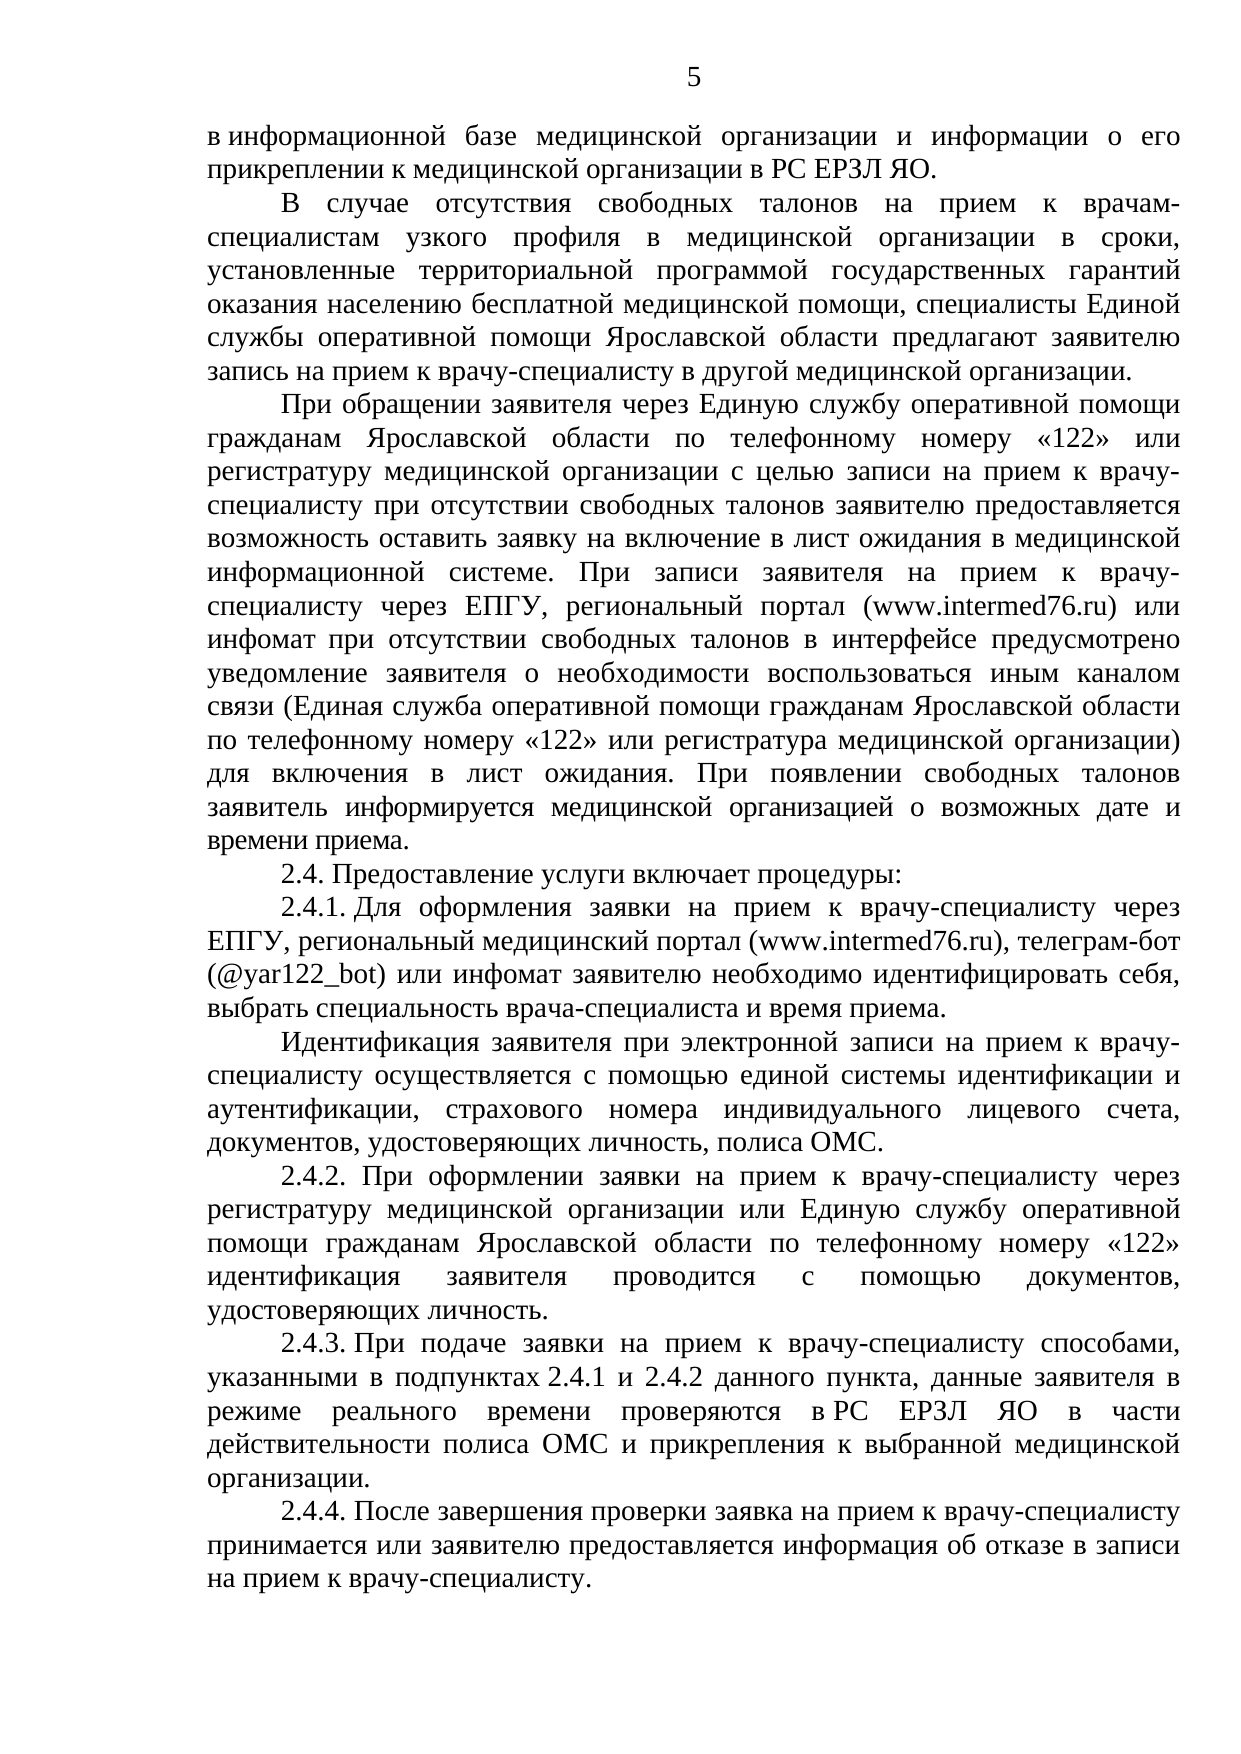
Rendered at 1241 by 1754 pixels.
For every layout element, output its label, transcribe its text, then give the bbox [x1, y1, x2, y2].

title В случае отсутствия свободных талонов на прием к врачам-специалистам узкого профиля в медицинской организации в сроки, установленные территориальной программой государственных гарантий оказания населению бесплатной медицинской помощи, специалисты Единой службы оперативной помощи Ярославской области предлагают заявителю запись на прием к врачу-специалисту в другой медицинской организации. [207, 185, 1181, 386]
title 2.4.4. После завершения проверки заявка на прием к врачу-специалисту принимается или заявителю предоставляется информация об отказе в записи на прием к врачу-специалисту. [207, 1493, 1181, 1594]
title 2.4.3. При подаче заявки на прием к врачу-специалисту способами, указанными в подпунктах 2.4.1 и 2.4.2 данного пункта, данные заявителя в режиме реального времени проверяются в РС ЕРЗЛ ЯО в части действительности полиса ОМС и прикрепления к выбранной медицинской организации. [207, 1326, 1181, 1493]
title При обращении заявителя через Единую службу оперативной помощи гражданам Ярославской области по телефонному номеру «122» или регистратуру медицинской организации с целью записи на прием к врачу-специалисту при отсутствии свободных талонов заявителю предоставляется возможность оставить заявку на включение в лист ожидания в медицинской информационной системе. При записи заявителя на прием к врачу-специалисту через ЕПГУ, региональный портал (www.intermed76.ru) или инфомат при отсутствии свободных талонов в интерфейсе предусмотрено уведомление заявителя о необходимости воспользоваться иным каналом связи (Единая служба оперативной помощи гражданам Ярославской области по телефонному номеру «122» или регистратура медицинской организации) для включения в лист ожидания. При появлении свободных талонов заявитель информируется медицинской организацией о возможных дате и времени приема. [207, 386, 1181, 856]
title 2.4.2. При оформлении заявки на прием к врачу-специалисту через регистратуру медицинской организации или Единую службу оперативной помощи гражданам Ярославской области по телефонному номеру «122» идентификация заявителя проводится с помощью документов, удостоверяющих личность. [207, 1158, 1181, 1326]
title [207, 118, 1181, 185]
title 2.4.1. Для оформления заявки на прием к врачу-специалисту через ЕПГУ, региональный медицинский портал (www.intermed76.ru), телеграм-бот (@yar122_bot) или инфомат заявителю необходимо идентифицировать себя, выбрать специальность врача-специалиста и время приема. [207, 889, 1181, 1024]
text 2.4. Предоставление услуги включает процедуры: [207, 856, 1181, 889]
title Идентификация заявителя при электронной записи на прием к врачу-специалисту осуществляется с помощью единой системы идентификации и аутентификации, страхового номера индивидуального лицевого счета, документов, удостоверяющих личность, полиса ОМС. [207, 1024, 1181, 1158]
